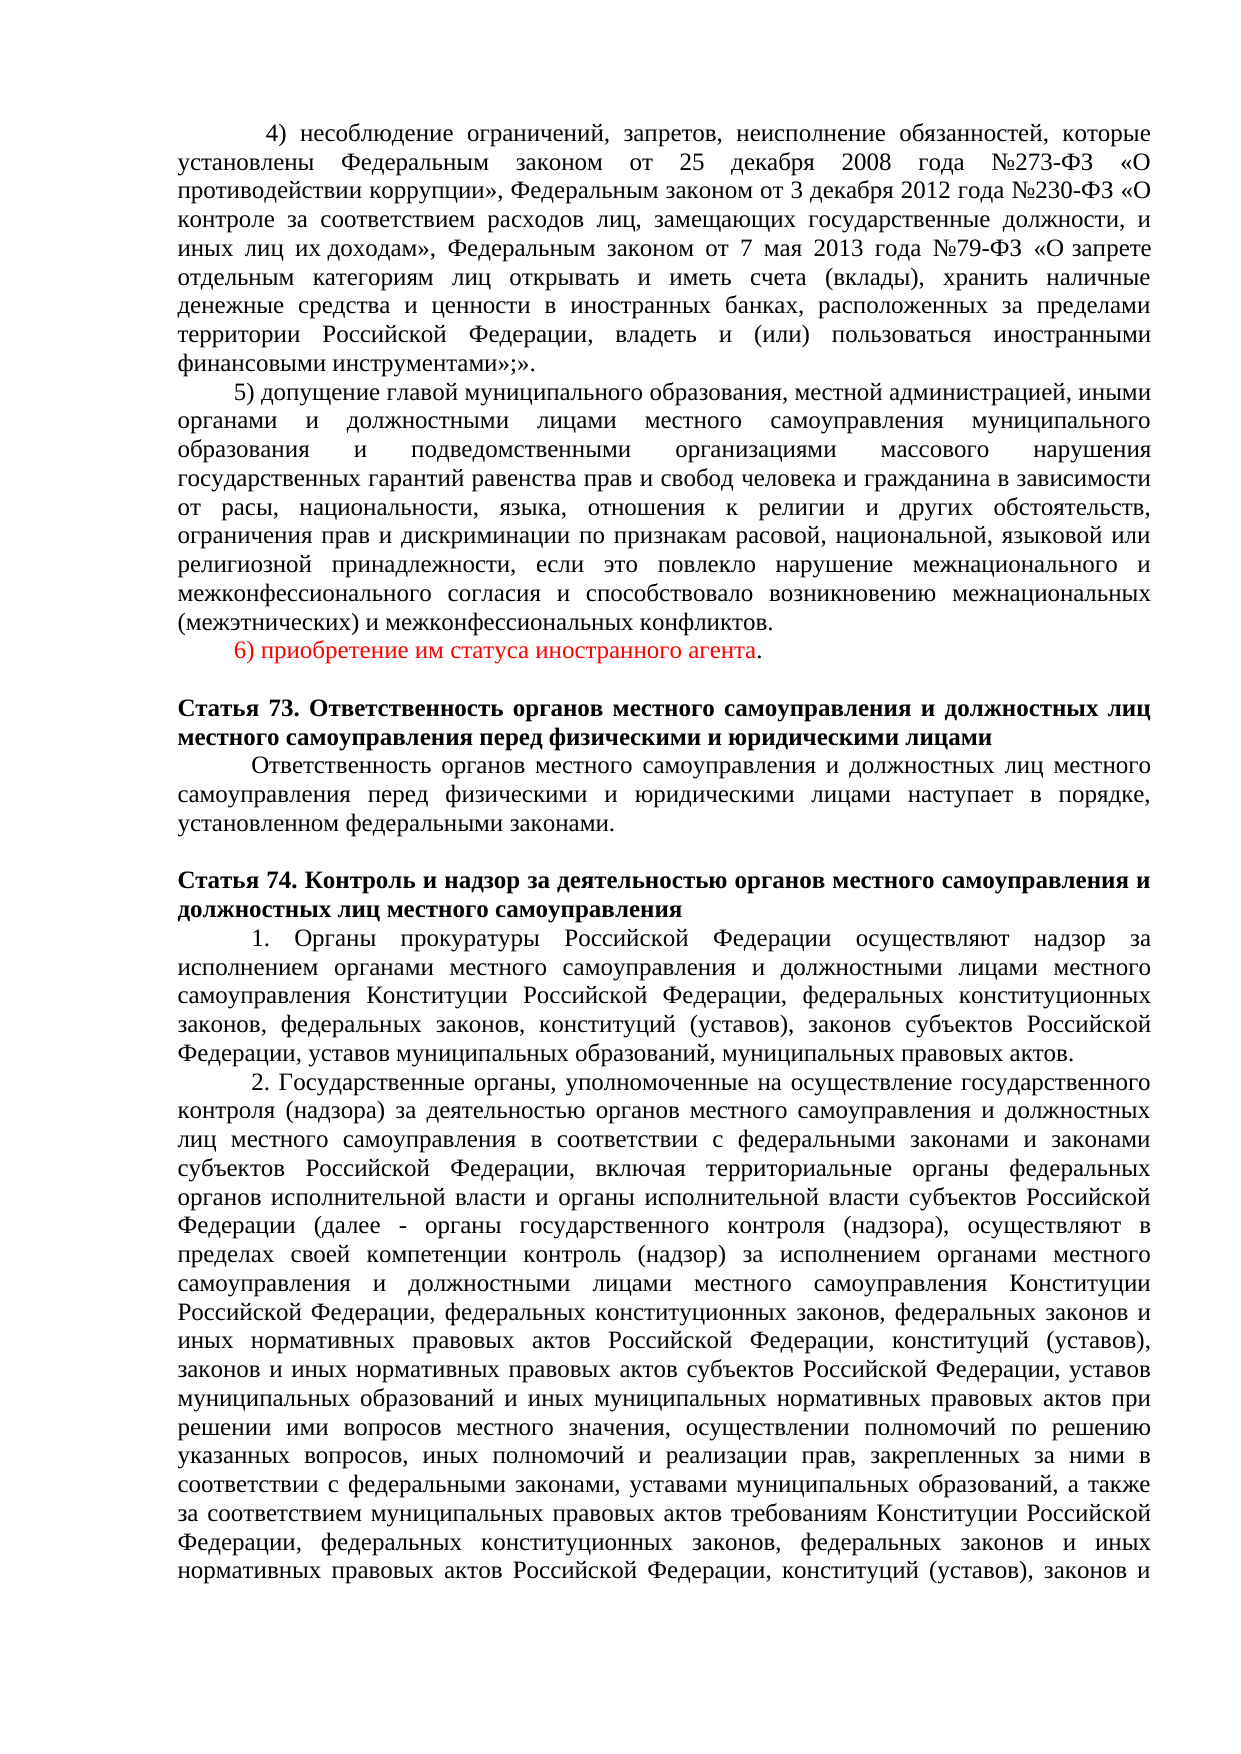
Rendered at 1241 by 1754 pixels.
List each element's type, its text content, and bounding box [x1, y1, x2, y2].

text 6) приобретение им статуса иностранного агента. [177, 636, 1152, 664]
text Ответственность органов местного самоуправления и должностных лиц местного самоуправления перед физическими и юридическими лицами наступает в порядке, установленном федеральными законами. [177, 751, 1152, 837]
text 1. Органы прокуратуры Российской Федерации осуществляют надзор за исполнением органами местного самоуправления и должностными лицами местного самоуправления Конституции Российской Федерации, федеральных конституционных законов, федеральных законов, конституций (уставов), законов субъектов Российской Федерации, уставов муниципальных образований, муниципальных правовых актов. [177, 923, 1152, 1067]
text 4) несоблюдение ограничений, запретов, неисполнение обязанностей, которые установлены Федеральным законом от 25 декабря 2008 года №273-ФЗ «О противодействии коррупции», Федеральным законом от 3 декабря 2012 года №230-ФЗ «О контроле за соответствием расходов лиц, замещающих государственные должности, и иных лиц их доходам», Федеральным законом от 7 мая 2013 года №79-ФЗ «О запрете отдельным категориям лиц открывать и иметь счета (вклады), хранить наличные денежные средства и ценности в иностранных банках, расположенных за пределами территории Российской Федерации, владеть и (или) пользоваться иностранными финансовыми инструментами»;». [177, 118, 1152, 377]
text Статья 73. Ответственность органов местного самоуправления и должностных лиц местного самоуправления перед физическими и юридическими лицами [177, 693, 1152, 751]
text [177, 1067, 1152, 1584]
text Статья 74. Контроль и надзор за деятельностью органов местного самоуправления и должностных лиц местного самоуправления [177, 866, 1152, 923]
text 5) допущение главой муниципального образования, местной администрацией, иными органами и должностными лицами местного самоуправления муниципального образования и подведомственными организациями массового нарушения государственных гарантий равенства прав и свобод человека и гражданина в зависимости от расы, национальности, языка, отношения к религии и других обстоятельств, ограничения прав и дискриминации по признакам расовой, национальной, языковой или религиозной принадлежности, если это повлекло нарушение межнационального и межконфессионального согласия и способствовало возникновению межнациональных (межэтнических) и межконфессиональных конфликтов. [177, 377, 1152, 636]
